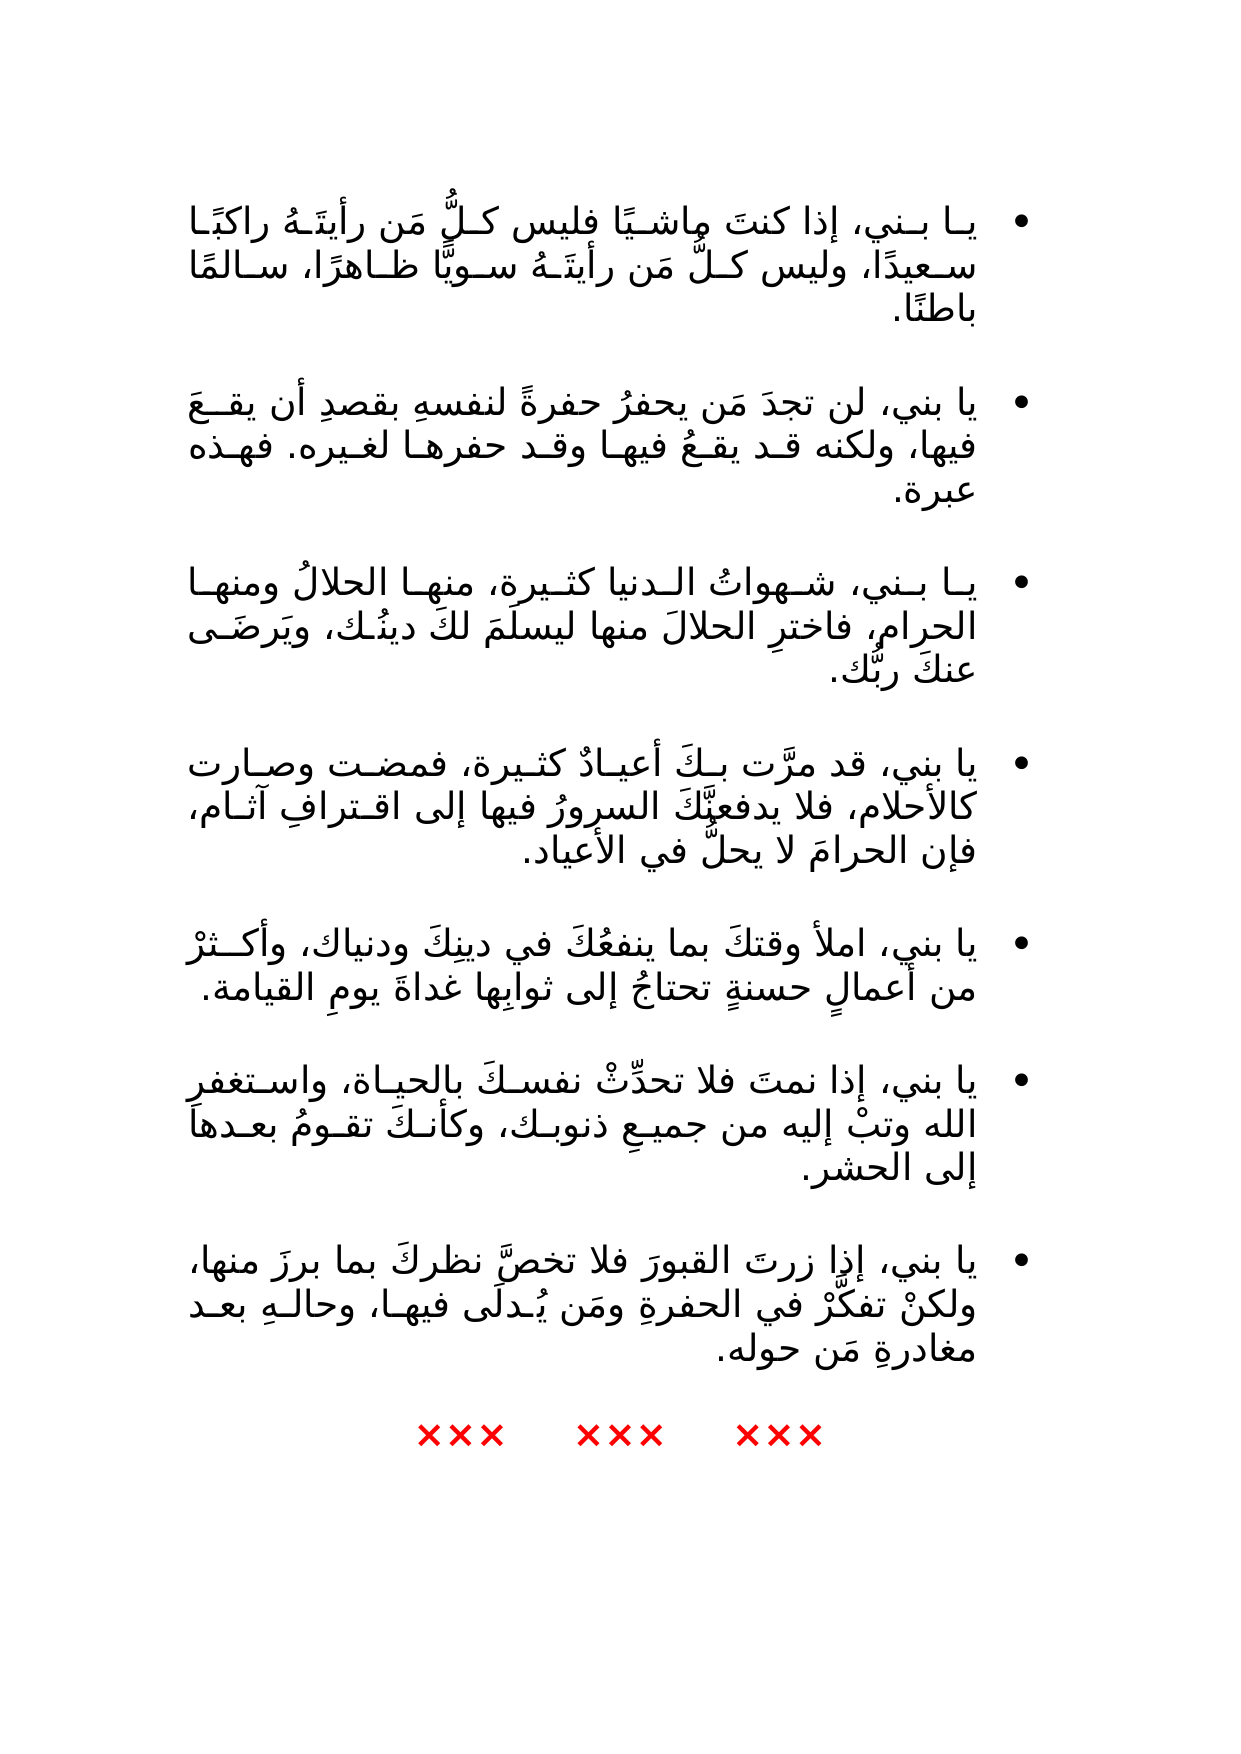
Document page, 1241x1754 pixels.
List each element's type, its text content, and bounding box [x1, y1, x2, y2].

list يا بني، إذا زرتَ القبورَ فلا تخصَّ نظركَ بما برزَ منها، ولكنْ تفكَّرْ في الحفرةِ ومَن يُدلَى فيها، وحالهِ بعد مغادرةِ مَن حوله. [187, 1239, 1015, 1370]
list يا بني، إذا كنتَ ماشيًا فليس كلُّ مَن رأيتَهُ راكبًا سعيدًا، وليس كلُّ مَن رأيتَهُ سويًّا ظاهرًا، سالمًا باطنًا. [187, 199, 1015, 331]
list يا بني، املأ وقتكَ بما ينفعُكَ في دينِكَ ودنياك، وأكثرْ من أعمالٍ حسنةٍ تحتاجُ إلى ثوابِها غداةَ يومِ القيامة. [187, 922, 1015, 1009]
list يا بني، قد مرَّت بكَ أعيادٌ كثيرة، فمضت وصارت كالأحلام، فلا يدفعنَّكَ السرورُ فيها إلى اقترافِ آثام، فإن الحرامَ لا يحلُّ في الأعياد. [187, 741, 1015, 872]
list يا بني، لن تجدَ مَن يحفرُ حفرةً لنفسهِ بقصدِ أن يقعَ فيها، ولكنه قد يقعُ فيها وقد حفرها لغيره. فهذه عبرة. [187, 380, 1015, 511]
text ××× ××× ××× [187, 1413, 1053, 1457]
list يا بني، شهواتُ الدنيا كثيرة، منها الحلالُ ومنها الحرام، فاخترِ الحلالَ منها ليسلَمَ لكَ دينُك، ويَرضَى عنكَ ربُّك. [187, 561, 1015, 692]
list يا بني، إذا نمتَ فلا تحدِّثْ نفسكَ بالحياة، واستغفرِ الله وتبْ إليه من جميعِ ذنوبك، وكأنكَ تقومُ بعدها إلى الحشر. [187, 1058, 1015, 1189]
